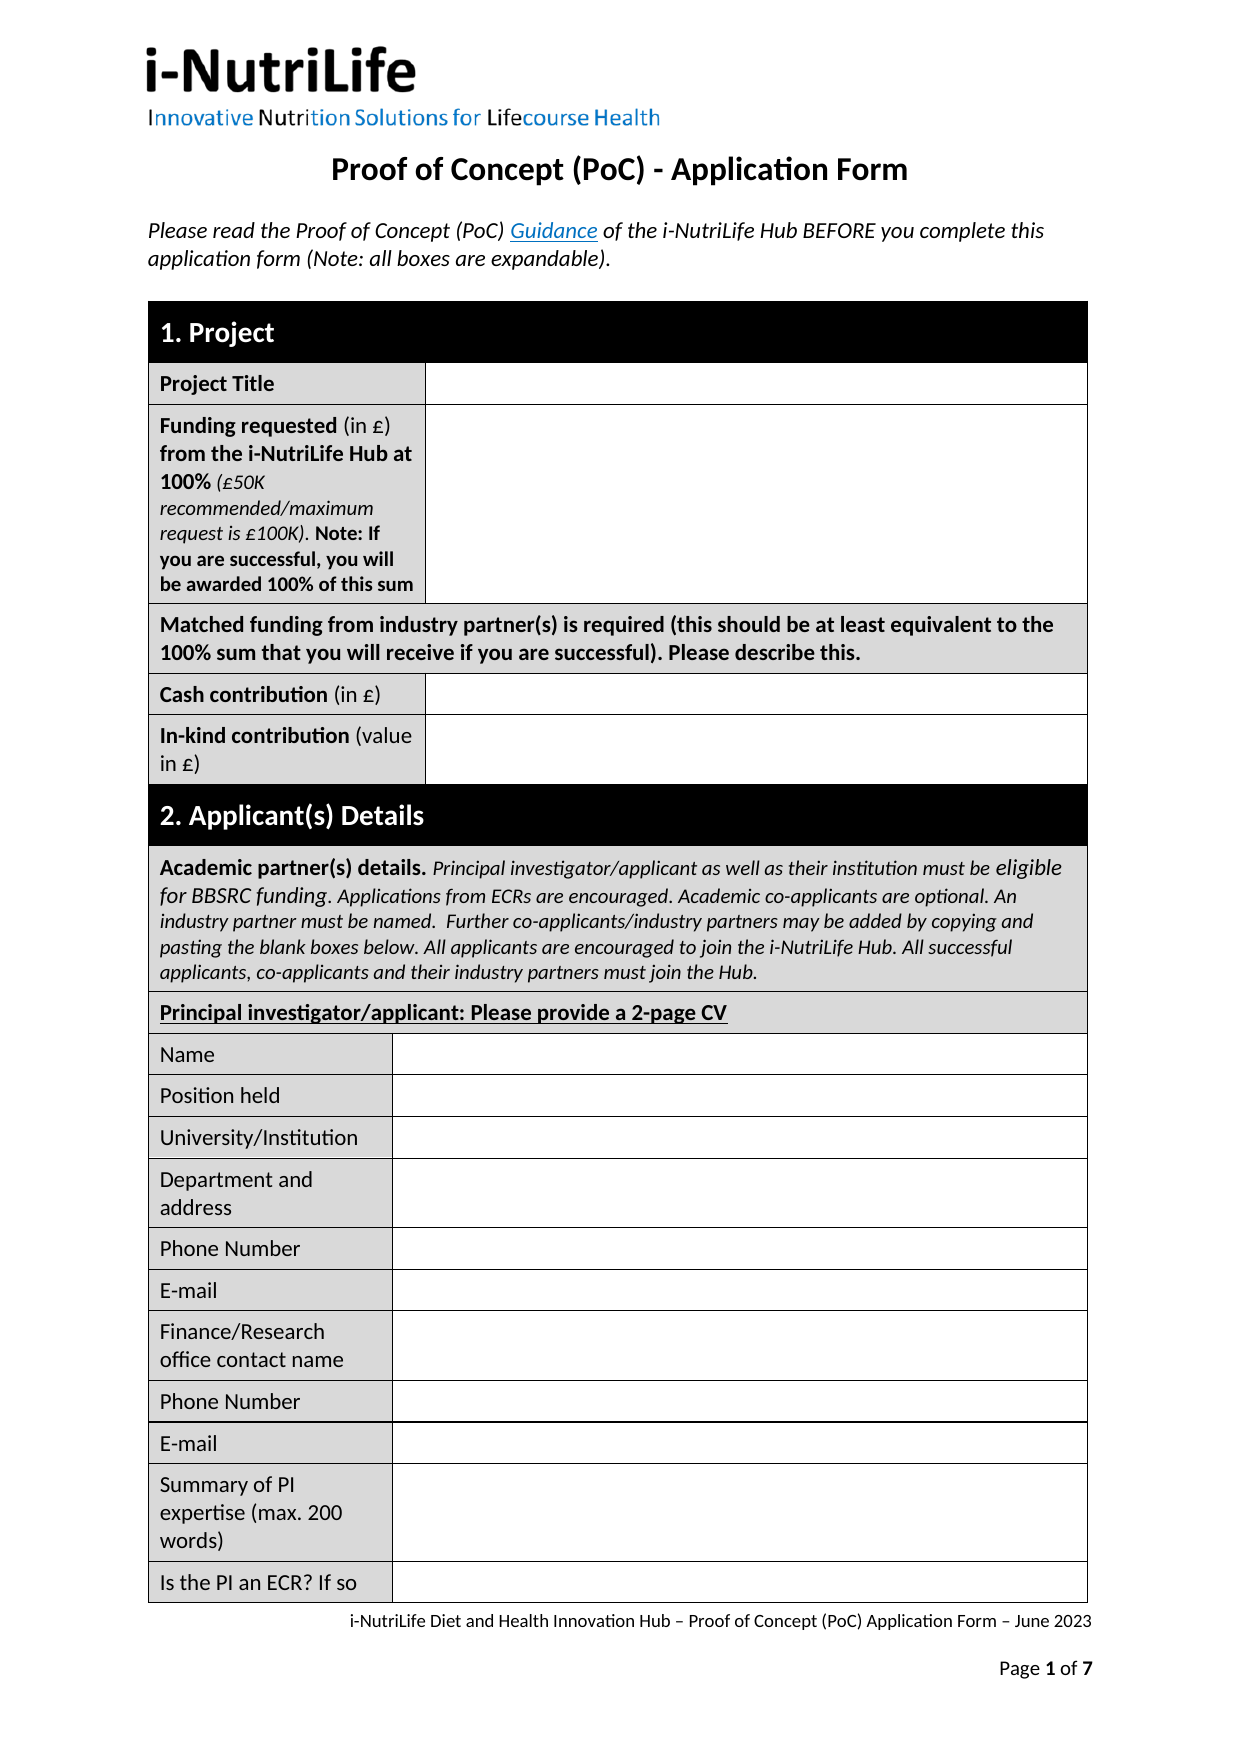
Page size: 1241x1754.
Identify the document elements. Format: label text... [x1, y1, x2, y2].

picture [103, 9, 691, 148]
table_cell Matched funding from industry partner(s) is required (this should be at least equivalent to the 100% sum that you will receive if you are successful). Please describe this. [149, 604, 1087, 673]
table_cell Is the PI an ECR? If so please provide further details. [149, 1562, 392, 1602]
table_cell Phone Number [149, 1381, 392, 1421]
table_cell [393, 1159, 1087, 1227]
table_cell University/Institution [149, 1117, 392, 1157]
table_cell [393, 1270, 1087, 1310]
table_cell Principal investigator/applicant: Please provide a 2-page CV [149, 992, 1087, 1033]
table_cell In-kind contribution (value in £) [149, 715, 425, 784]
text Proof of Concept (PoC) - Application Form [148, 148, 1092, 188]
table_cell Name [149, 1034, 392, 1074]
table_cell 2. Applicant(s) Details [149, 785, 1087, 845]
table_cell [393, 1034, 1087, 1074]
table_cell E-mail [149, 1270, 392, 1310]
table_cell Funding requested (in £) from the i-NutriLife Hub at 100% (£50K recommended/maximum request is £100K). Note: If you are successful, you will be awarded 100% of this sum [149, 405, 425, 603]
table_cell Department and address [149, 1159, 392, 1227]
table_cell Project Title [149, 363, 425, 404]
table_cell [426, 715, 1087, 784]
table_cell [393, 1311, 1087, 1380]
table_cell Cash contribution (in £) [149, 674, 425, 714]
text Please read the Proof of Concept (PoC) Guidance of the i-NutriLife Hub BEFORE you complete this application form (Note: all boxes are expandable). [148, 216, 1092, 272]
table_cell [426, 363, 1087, 404]
table_cell Phone Number [149, 1228, 392, 1269]
table_cell [426, 674, 1087, 714]
table_cell Position held [149, 1075, 392, 1116]
table_cell [393, 1381, 1087, 1421]
table_cell Summary of PI expertise (max. 200 words) [149, 1464, 392, 1561]
table_cell [393, 1228, 1087, 1269]
table_cell [393, 1423, 1087, 1463]
table_cell Academic partner(s) details. Principal investigator/applicant as well as their institution must be eligible for BBSRC funding. Applications from ECRs are encouraged. Academic co-applicants are optional. An industry partner must be named. Further co-applicants/industry partners may be added by copying and pasting the blank boxes below. All applicants are encouraged to join the i-NutriLife Hub. All successful applicants, co-applicants and their industry partners must join the Hub. [149, 846, 1087, 991]
table_cell [393, 1464, 1087, 1561]
table_cell E-mail [149, 1423, 392, 1463]
table_header 1. Project [149, 302, 1087, 362]
table_cell Finance/Research office contact name [149, 1311, 392, 1380]
table_cell [393, 1117, 1087, 1157]
table_cell [426, 405, 1087, 603]
table_cell [393, 1562, 1087, 1602]
table_cell [393, 1075, 1087, 1116]
